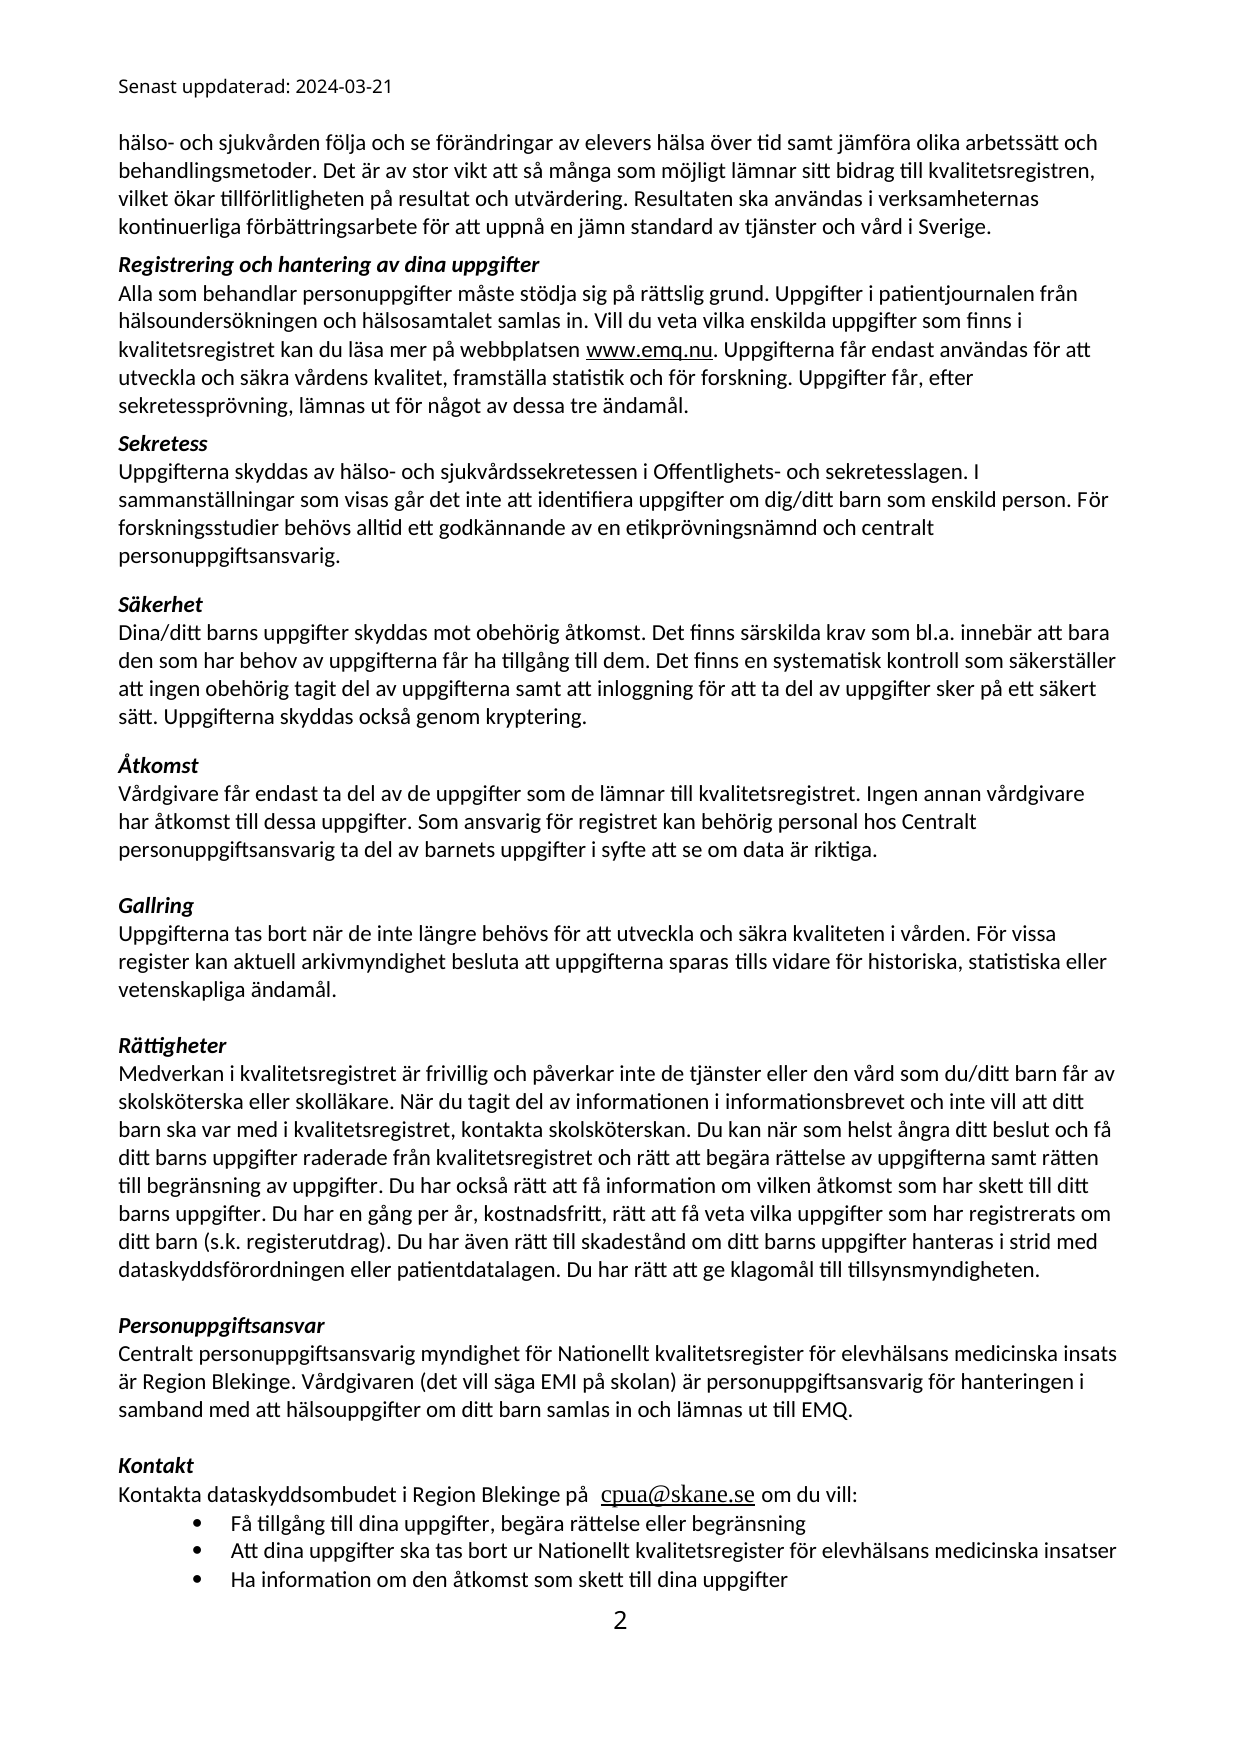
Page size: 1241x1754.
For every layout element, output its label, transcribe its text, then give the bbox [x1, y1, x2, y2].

text Registrering och hantering av dina uppgifter Alla som behandlar personuppgifter måste stödja sig på rättslig grund. Uppgifter i patientjournalen från hälsoundersökningen och hälsosamtalet samlas in. Vill du veta vilka enskilda uppgifter som finns i kvalitetsregistret kan du läsa mer på webbplatsen www.emq.nu. Uppgifterna får endast användas för att utveckla och säkra vårdens kvalitet, framställa statistik och för forskning. Uppgifter får, efter sekretessprövning, lämnas ut för något av dessa tre ändamål. [118, 251, 1122, 419]
text Dina/ditt barns uppgifter skyddas mot obehörig åtkomst. Det finns särskilda krav som bl.a. innebär att bara den som har behov av uppgifterna får ha tillgång till dem. Det finns en systematisk kontroll som säkerställer att ingen obehörig tagit del av uppgifterna samt att inloggning för att ta del av uppgifter sker på ett säkert sätt. Uppgifterna skyddas också genom kryptering. [118, 618, 1122, 730]
subtitle Åtkomst [118, 751, 1122, 779]
text Vårdgivare får endast ta del av de uppgifter som de lämnar till kvalitetsregistret. Ingen annan vårdgivare har åtkomst till dessa uppgifter. Som ansvarig för registret kan behörig personal hos Centralt personuppgiftsansvarig ta del av barnets uppgifter i syfte att se om data är riktiga. [118, 779, 1122, 863]
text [118, 128, 1122, 240]
title Gallring [118, 891, 1063, 919]
text Kontakta dataskyddsombudet i Region Blekinge på cpua@skane.se om du vill: [118, 1479, 1122, 1509]
subtitle Säkerhet [118, 590, 1122, 618]
title Kontakt [118, 1452, 1063, 1479]
text Centralt personuppgiftsansvarig myndighet för Nationellt kvalitetsregister för elevhälsans medicinska insats är Region Blekinge. Vårdgivaren (det vill säga EMI på skolan) är personuppgiftsansvarig för hanteringen i samband med att hälsouppgifter om ditt barn samlas in och lämnas ut till EMQ. [118, 1339, 1122, 1423]
list Att dina uppgifter ska tas bort ur Nationellt kvalitetsregister för elevhälsans medicinska insatser [193, 1537, 1122, 1565]
text Uppgifterna tas bort när de inte längre behövs för att utveckla och säkra kvaliteten i vården. För vissa register kan aktuell arkivmyndighet besluta att uppgifterna sparas tills vidare för historiska, statistiska eller vetenskapliga ändamål. [118, 919, 1122, 1003]
title Rättigheter [118, 1031, 1063, 1059]
title Personuppgiftsansvar [118, 1311, 1063, 1339]
text Medverkan i kvalitetsregistret är frivillig och påverkar inte de tjänster eller den vård som du/ditt barn får av skolsköterska eller skolläkare. När du tagit del av informationen i informationsbrevet och inte vill att ditt barn ska var med i kvalitetsregistret, kontakta skolsköterskan. Du kan när som helst ångra ditt beslut och få ditt barns uppgifter raderade från kvalitetsregistret och rätt att begära rättelse av uppgifterna samt rätten till begränsning av uppgifter. Du har också rätt att få information om vilken åtkomst som har skett till ditt barns uppgifter. Du har en gång per år, kostnadsfritt, rätt att få veta vilka uppgifter som har registrerats om ditt barn (s.k. registerutdrag). Du har även rätt till skadestånd om ditt barns uppgifter hanteras i strid med dataskyddsförordningen eller patientdatalagen. Du har rätt att ge klagomål till tillsynsmyndigheten. [118, 1059, 1122, 1283]
text Sekretess Uppgifterna skyddas av hälso- och sjukvårdssekretessen i Offentlighets- och sekretesslagen. I sammanställningar som visas går det inte att identifiera uppgifter om dig/ditt barn som enskild person. För forskningsstudier behövs alltid ett godkännande av en etikprövningsnämnd och centralt personuppgiftsansvarig. [118, 429, 1122, 569]
list Ha information om den åtkomst som skett till dina uppgifter [193, 1565, 1063, 1593]
list Få tillgång till dina uppgifter, begära rättelse eller begränsning [193, 1509, 1122, 1537]
